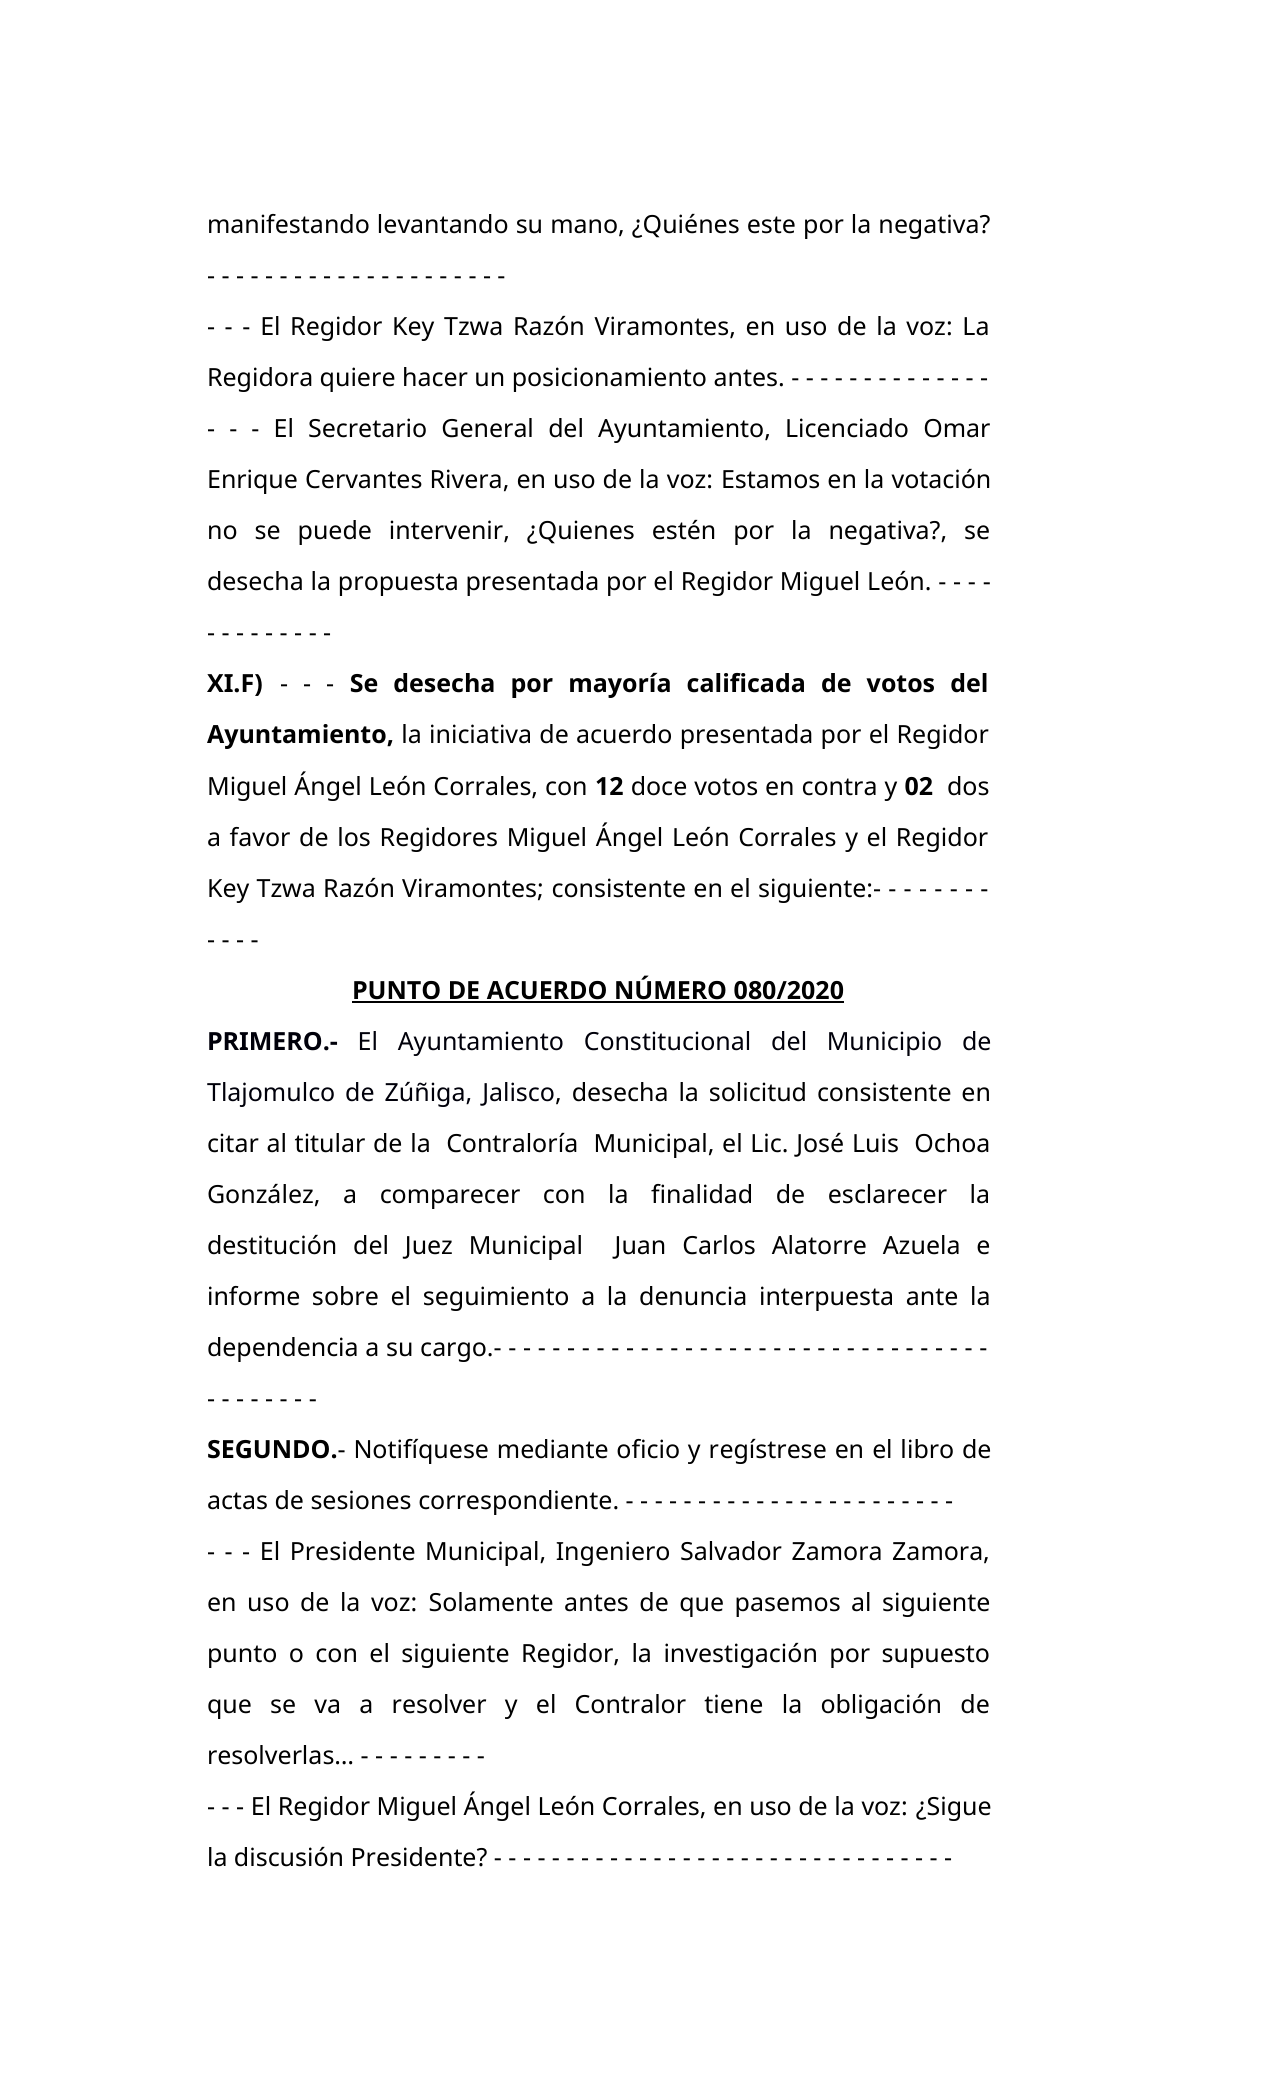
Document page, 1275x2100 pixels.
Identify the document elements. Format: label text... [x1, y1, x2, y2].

text PUNTO DE ACUERDO NÚMERO 080/2020 [207, 972, 989, 1006]
text PRIMERO.- El Ayuntamiento Constitucional del Municipio de Tlajomulco de Zúñiga, Jalisco, desecha la solicitud consistente en citar al titular de la Contraloría Municipal, el Lic. José Luis Ochoa González, a comparecer con la finalidad de esclarecer la destitución del Juez Municipal Juan Carlos Alatorre Azuela e informe sobre el seguimiento a la denuncia interpuesta ante la dependencia a su cargo.- - - - - - - - - - - - - - - - - - - - - - - - - - - - - - - - - - - - - - - - - - [207, 1023, 991, 1415]
text - - - El Regidor Key Tzwa Razón Viramontes, en uso de la voz: La Regidora quiere hacer un posicionamiento antes. - - - - - - - - - - - - - - [207, 309, 991, 394]
text SEGUNDO.- Notifíquese mediante oficio y regístrese en el libro de actas de sesiones correspondiente. - - - - - - - - - - - - - - - - - - - - - - - [207, 1432, 991, 1517]
text XI.F) - - - Se desecha por mayoría calificada de votos del Ayuntamiento, la iniciativa de acuerdo presentada por el Regidor Miguel Ángel León Corrales, con 12 doce votos en contra y 02 dos a favor de los Regidores Miguel Ángel León Corrales y el Regidor Key Tzwa Razón Viramontes; consistente en el siguiente:- - - - - - - - - - - - [207, 666, 989, 955]
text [207, 207, 991, 292]
text - - - El Presidente Municipal, Ingeniero Salvador Zamora Zamora, en uso de la voz: Solamente antes de que pasemos al siguiente punto o con el siguiente Regidor, la investigación por supuesto que se va a resolver y el Contralor tiene la obligación de resolverlas… - - - - - - - - - [207, 1534, 991, 1772]
text - - - El Regidor Miguel Ángel León Corrales, en uso de la voz: ¿Sigue la discusión Presidente? - - - - - - - - - - - - - - - - - - - - - - - - - - - - - - - - [207, 1789, 991, 1874]
text - - - El Secretario General del Ayuntamiento, Licenciado Omar Enrique Cervantes Rivera, en uso de la voz: Estamos en la votación no se puede intervenir, ¿Quienes estén por la negativa?, se desecha la propuesta presentada por el Regidor Miguel León. - - - - - - - - - - - - - [207, 411, 991, 649]
